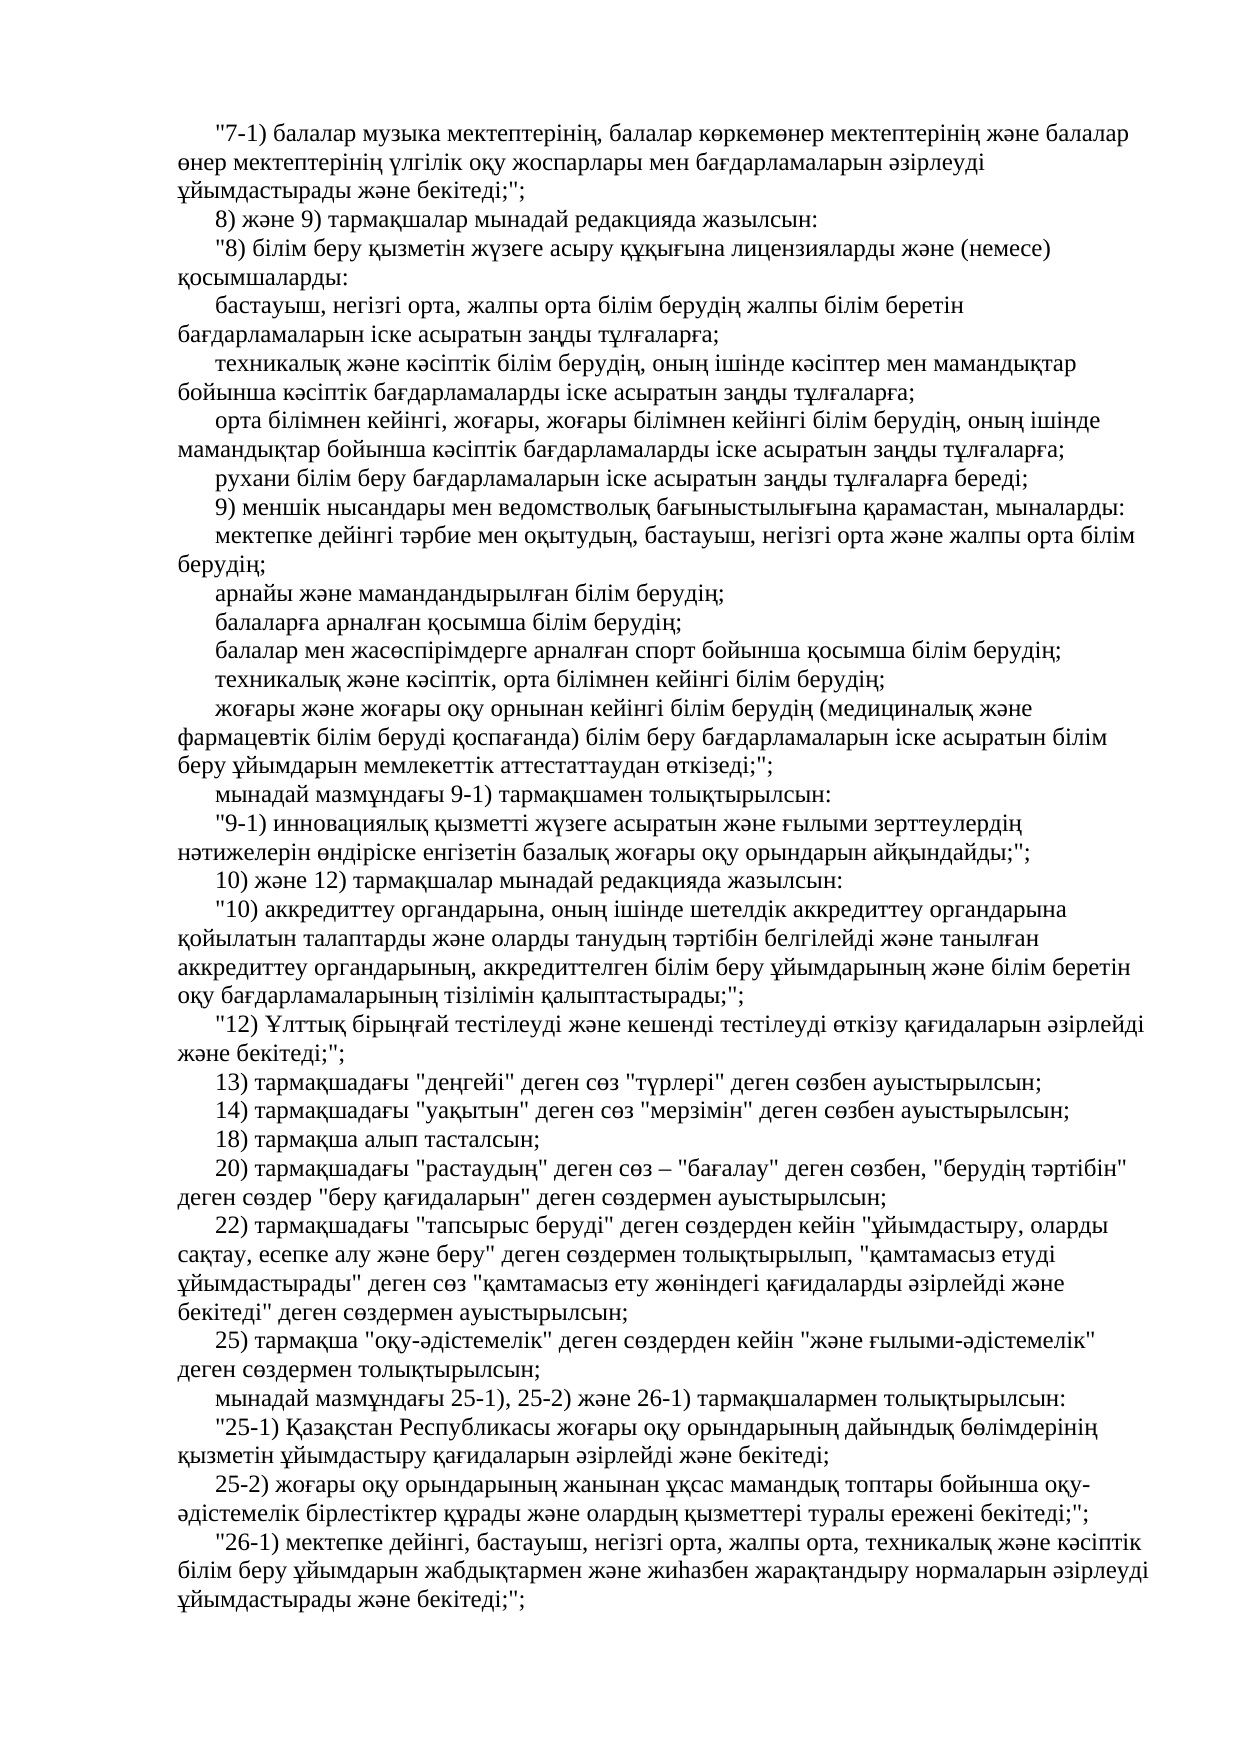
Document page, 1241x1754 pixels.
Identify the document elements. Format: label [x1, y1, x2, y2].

text [177, 118, 1152, 1613]
